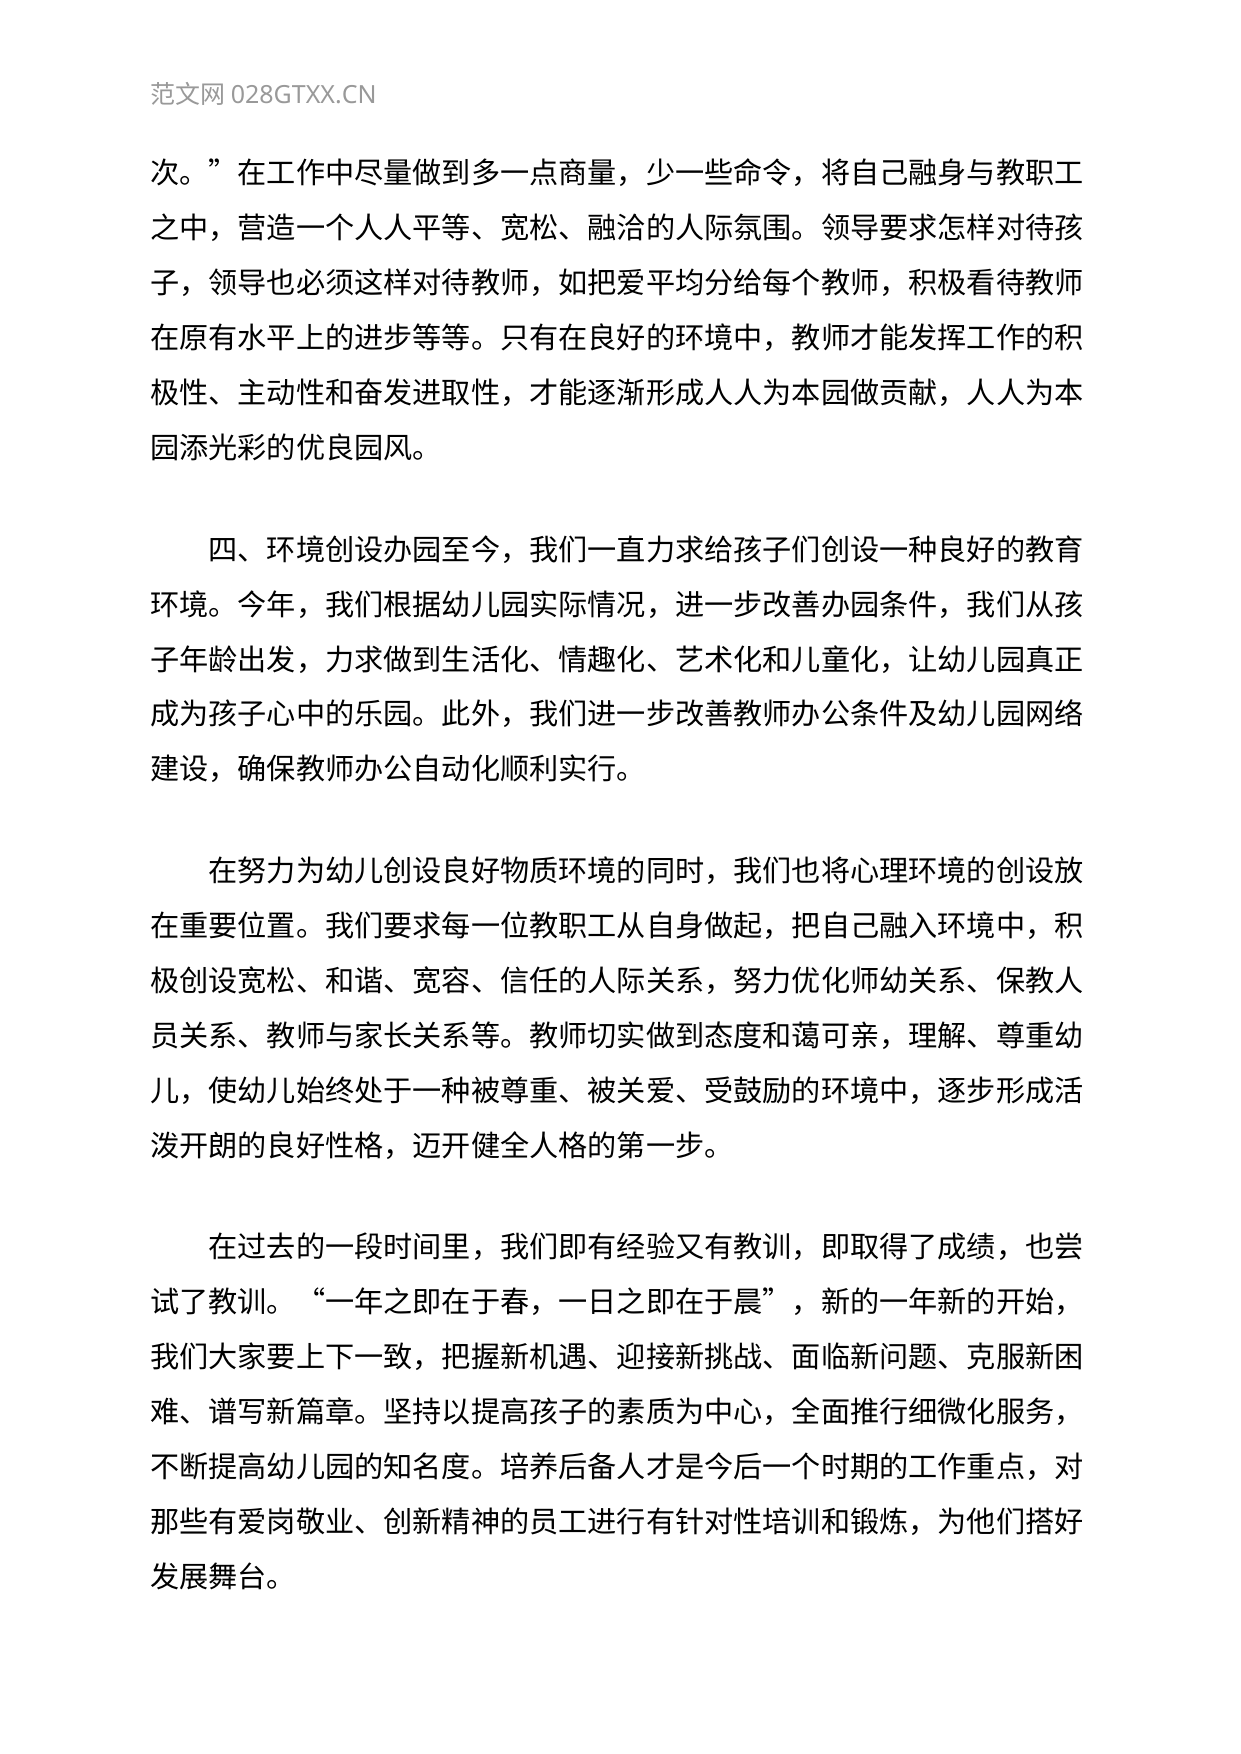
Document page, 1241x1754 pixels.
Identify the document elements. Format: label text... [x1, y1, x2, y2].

text 四、环境创设办园至今，我们一直力求给孩子们创设一种良好的教育环境。今年，我们根据幼儿园实际情况，进一步改善办园条件，我们从孩子年龄出发，力求做到生活化、情趣化、艺术化和儿童化，让幼儿园真正成为孩子心中的乐园。此外，我们进一步改善教师办公条件及幼儿园网络建设，确保教师办公自动化顺利实行。 [150, 526, 1090, 788]
text 在过去的一段时间里，我们即有经验又有教训，即取得了成绩，也尝试了教训。“一年之即在于春，一日之即在于晨”，新的一年新的开始，我们大家要上下一致，把握新机遇、迎接新挑战、面临新问题、克服新困难、谱写新篇章。坚持以提高孩子的素质为中心，全面推行细微化服务，不断提高幼儿园的知名度。培养后备人才是今后一个时期的工作重点，对那些有爱岗敬业、创新精神的员工进行有针对性培训和锻炼，为他们搭好发展舞台。 [150, 1224, 1090, 1596]
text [150, 150, 1090, 467]
text 在努力为幼儿创设良好物质环境的同时，我们也将心理环境的创设放在重要位置。我们要求每一位教职工从自身做起，把自己融入环境中，积极创设宽松、和谐、宽容、信任的人际关系，努力优化师幼关系、保教人员关系、教师与家长关系等。教师切实做到态度和蔼可亲，理解、尊重幼儿，使幼儿始终处于一种被尊重、被关爱、受鼓励的环境中，逐步形成活泼开朗的良好性格，迈开健全人格的第一步。 [150, 848, 1090, 1164]
